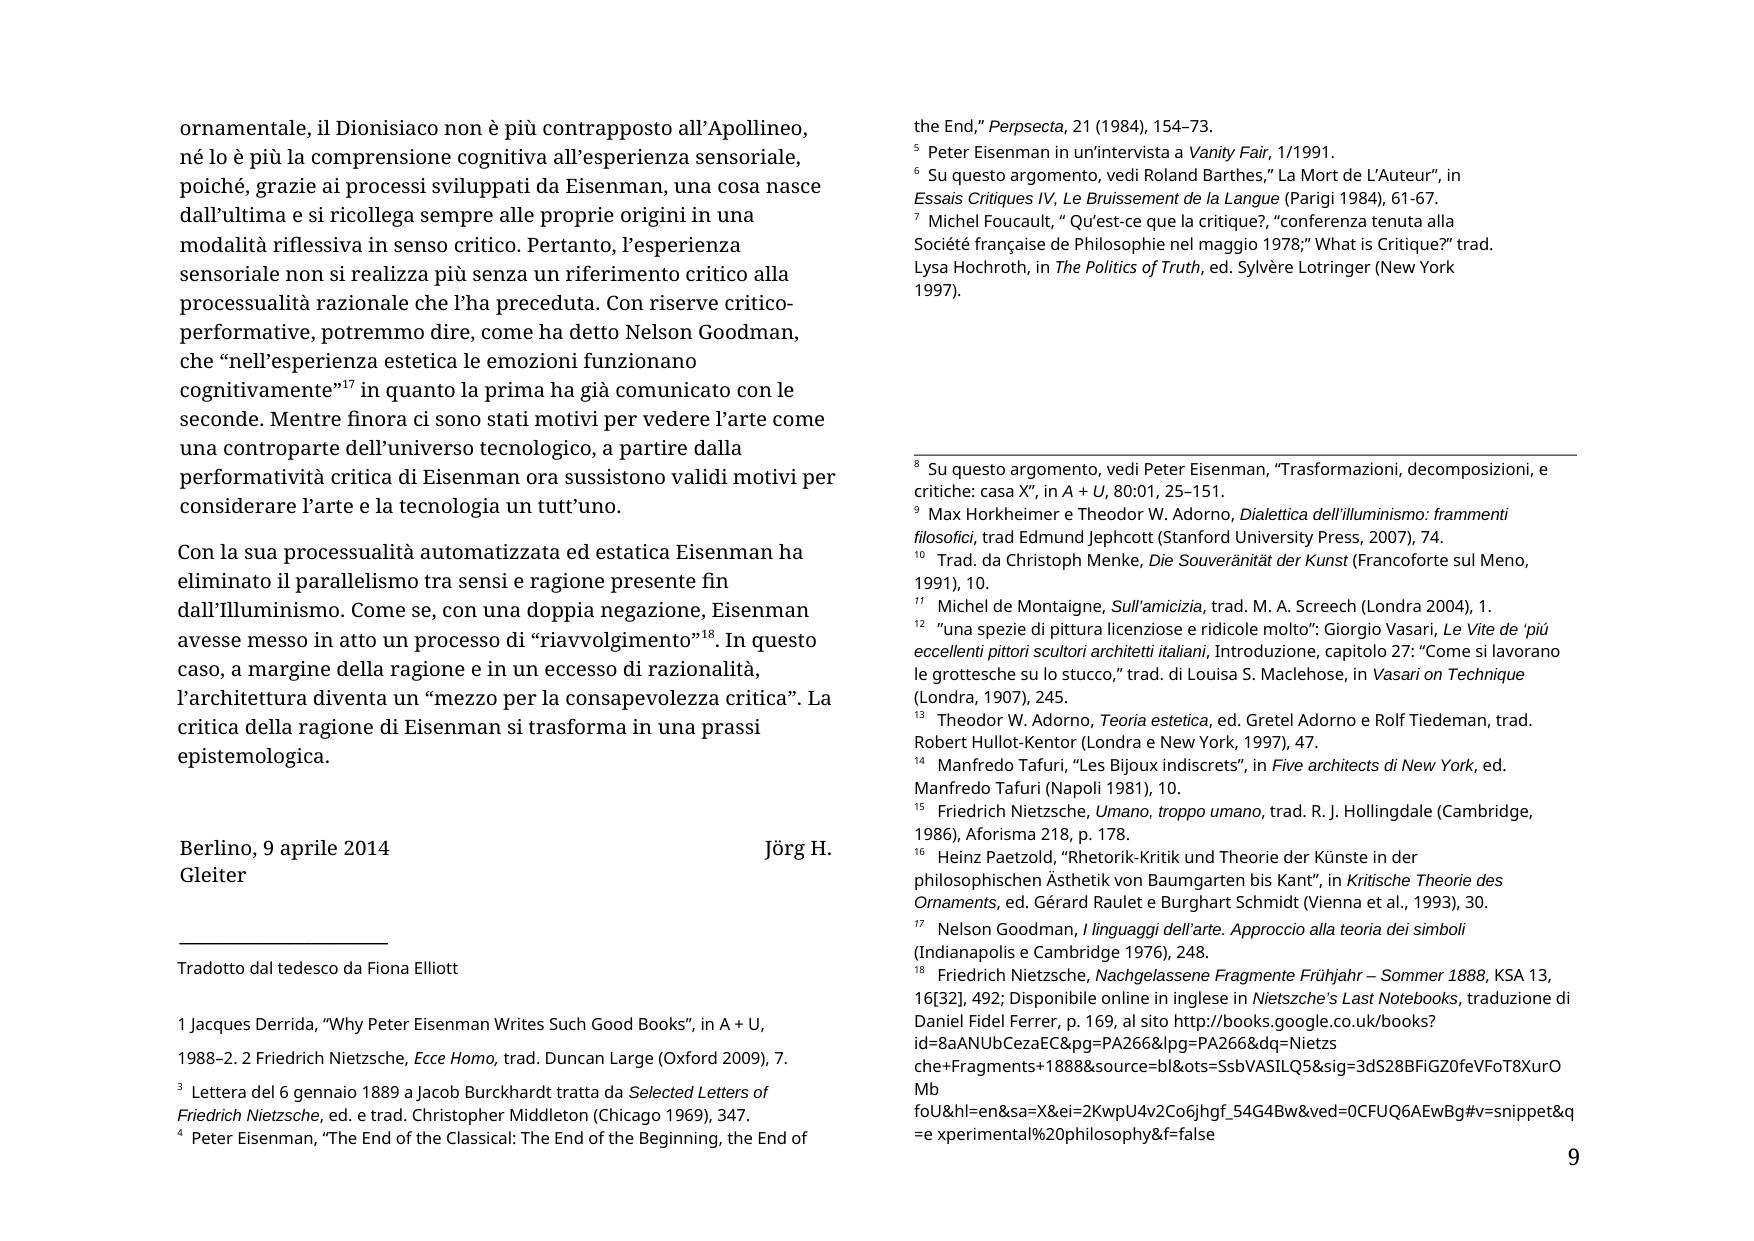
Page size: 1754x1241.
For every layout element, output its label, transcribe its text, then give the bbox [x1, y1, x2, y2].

list Peter Eisenman, “The End of the Classical: The End of the Beginning, the End of the End,” Perpsecta, 21 (1984), 154–73. [914, 114, 1561, 137]
text Tradotto dal tedesco da Fiona Elliott [177, 956, 842, 979]
list Michel Foucault, “ Qu’est-ce que la critique?, “conferenza tenuta alla Société française de Philosophie nel maggio 1978;” What is Critique?” trad. Lysa Hochroth, in The Politics of Truth, ed. Sylvère Lotringer (New York 1997). [914, 210, 1506, 301]
list ”una spezie di pittura licenziose e ridicole molto”: Giorgio Vasari, Le Vite de ‘piú eccellenti pittori scultori architetti italiani, Introduzione, capitolo 27: “Come si lavorano le grottesche su lo stucco,” trad. di Louisa S. Maclehose, in Vasari on Technique (Londra, 1907), 245. [914, 617, 1575, 708]
list Michel de Montaigne, Sull’amicizia, trad. M. A. Screech (Londra 2004), 1. [914, 595, 1521, 617]
text Berlino, 9 aprile 2014 Jörg H. Gleiter [179, 835, 842, 889]
text Con la sua processualità automatizzata ed estatica Eisenman ha eliminato il parallelismo tra sensi e ragione presente fin dall’Illuminismo. Come se, con una doppia negazione, Eisenman avesse messo in atto un processo di “riavvolgimento”18. In questo caso, a margine della ragione e in un eccesso di razionalità, l’architettura diventa un “mezzo per la consapevolezza critica”. La critica della ragione di Eisenman si trasforma in una prassi epistemologica. [177, 539, 835, 769]
list Trad. da Christoph Menke, Die Souveränität der Kunst (Francoforte sul Meno, 1991), 10. [914, 549, 1563, 594]
list Heinz Paetzold, “Rhetorik-Kritik und Theorie der Künste in der philosophischen Ästhetik von Baumgarten bis Kant”, in Kritische Theorie des Ornaments, ed. Gérard Raulet e Burghart Schmidt (Vienna et al., 1993), 30. [914, 846, 1530, 914]
text (Indianapolis e Cambridge 1976), 248. [914, 941, 1587, 964]
text 1 Jacques Derrida, “Why Peter Eisenman Writes Such Good Books”, in A + U, 1988–2. 2 Friedrich Nietzsche, Ecce Homo, trad. Duncan Large (Oxford 2009), 7. [177, 1012, 811, 1081]
list Peter Eisenman, “The End of the Classical: The End of the Beginning, the End of the End,” Perpsecta, 21 (1984), 154–73. [177, 1126, 816, 1149]
list Max Horkheimer e Theodor W. Adorno, Dialettica dell’illuminismo: frammenti filosofici, trad Edmund Jephcott (Stanford University Press, 2007), 74. [914, 503, 1542, 549]
list Friedrich Nietzsche, Umano, troppo umano, trad. R. J. Hollingdale (Cambridge, 1986), Aforisma 218, p. 178. [914, 800, 1536, 846]
list Friedrich Nietzsche, Nachgelassene Fragmente Frühjahr – Sommer 1888, KSA 13, 16[32], 492; Disponibile online in inglese in Nietszche’s Last Notebooks, traduzione di Daniel Fidel Ferrer, p. 169, al sito http://books.google.co.uk/books?id=8aANUbCezaEC&pg=PA266&lpg=PA266&dq=Nietzs che+Fragments+1888&source=bl&ots=SsbVASILQ5&sig=3dS28BFiGZ0feVFoT8XurOMb foU&hl=en&sa=X&ei=2KwpU4v2Co6jhgf_54G4Bw&ved=0CFUQ6AEwBg#v=snippet&q=e xperimental%20philosophy&f=false [914, 964, 1576, 1145]
list Manfredo Tafuri, “Les Bijoux indiscrets”, in Five architects di New York, ed. Manfredo Tafuri (Napoli 1981), 10. [914, 754, 1553, 800]
list Theodor W. Adorno, Teoria estetica, ed. Gretel Adorno e Rolf Tiedeman, trad. Robert Hullot-Kentor (Londra e New York, 1997), 47. [914, 708, 1554, 754]
list Nelson Goodman, I linguaggi dell’arte. Approccio alla teoria dei simboli [914, 914, 1587, 941]
list Su questo argomento, vedi Peter Eisenman, “Trasformazioni, decomposizioni, e critiche: casa X”, in A + U, 80:01, 25–151. [914, 457, 1568, 503]
text ___________________ [179, 916, 842, 948]
list Lettera del 6 gennaio 1889 a Jacob Burckhardt tratta da Selected Letters of Friedrich Nietzsche, ed. e trad. Christopher Middleton (Chicago 1969), 347. [177, 1081, 838, 1126]
list Su questo argomento, vedi Roland Barthes,” La Mort de L’Auteur”, in Essais Critiques IV, Le Bruissement de la Langue (Parigi 1984), 61-67. [914, 164, 1506, 210]
list Peter Eisenman in un’intervista a Vanity Fair, 1/1991. [914, 137, 1587, 164]
